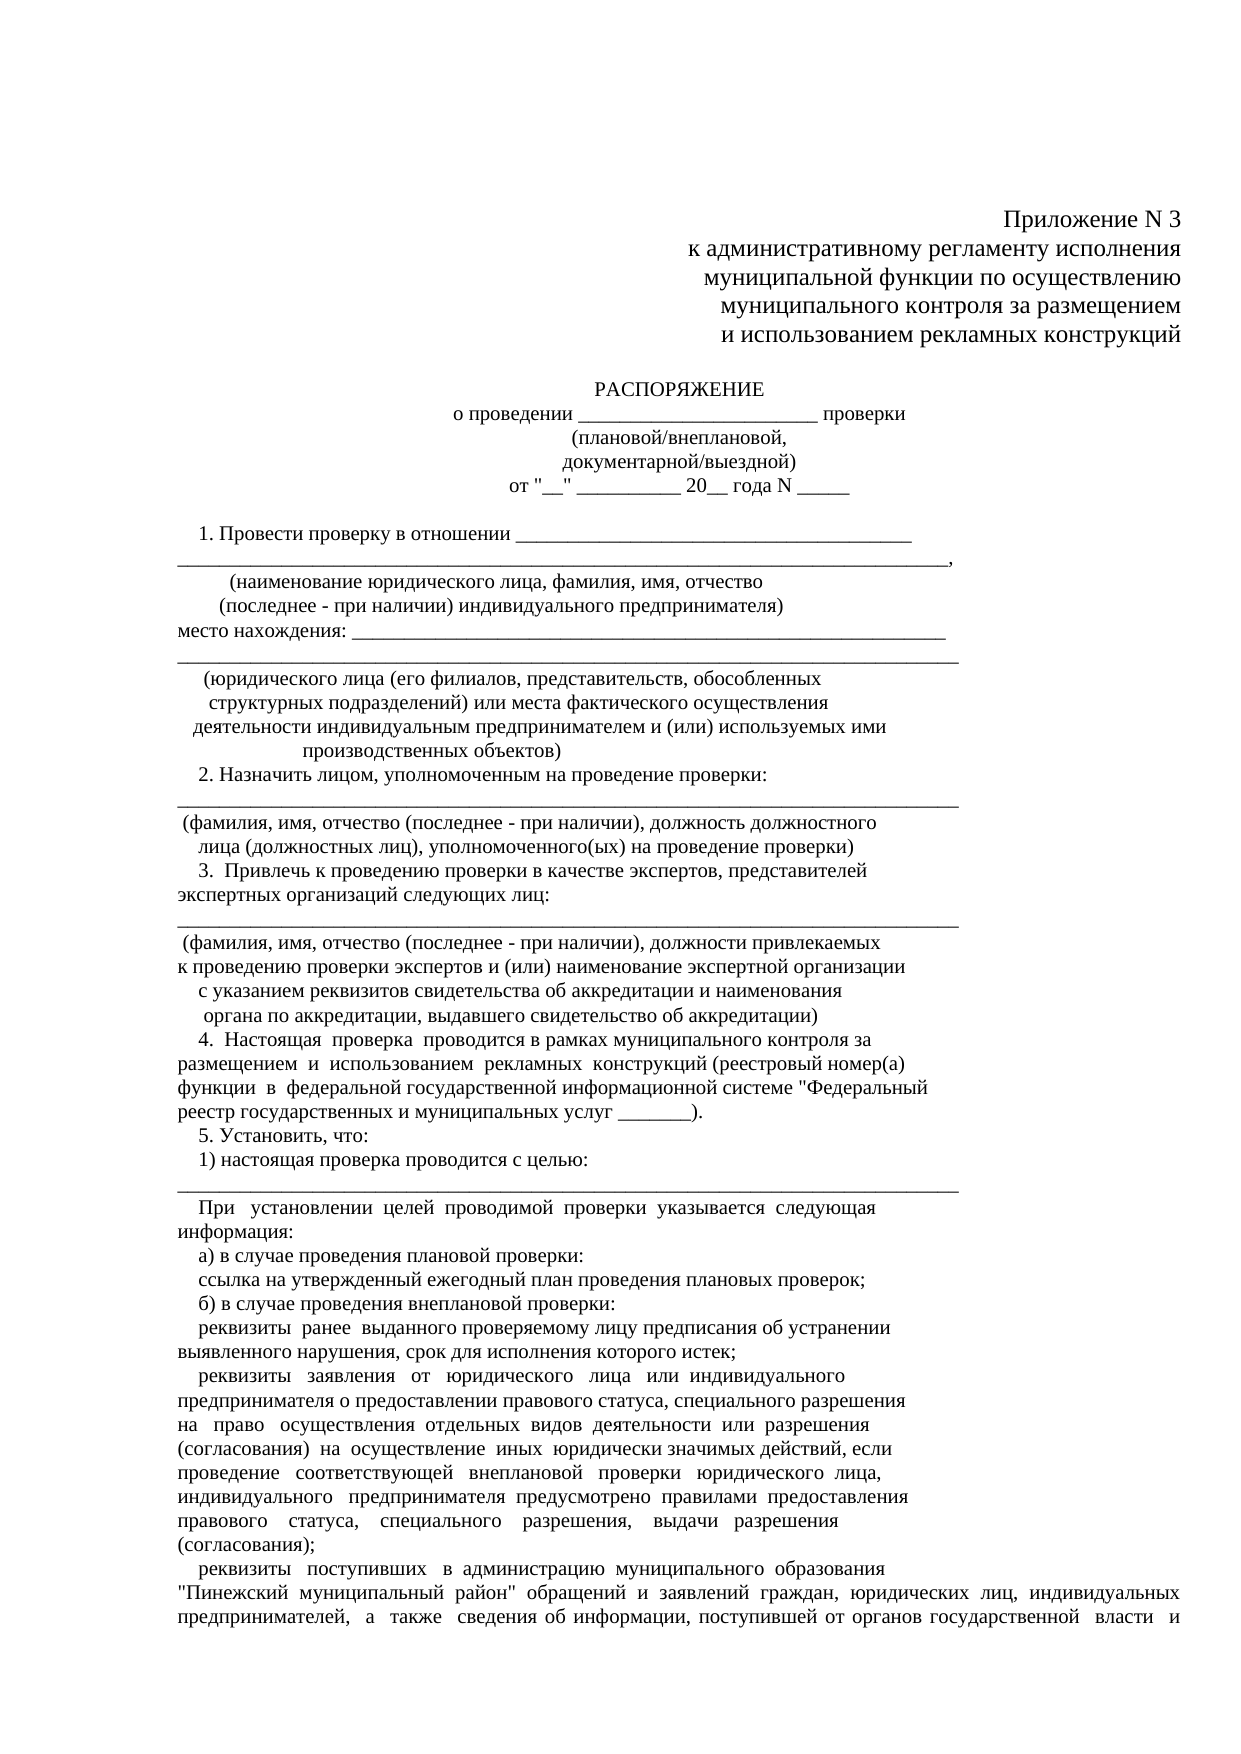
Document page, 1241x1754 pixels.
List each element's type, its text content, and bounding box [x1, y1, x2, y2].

text экспертных организаций следующих лиц: [177, 882, 1181, 906]
text структурных подразделений) или места фактического осуществления [177, 690, 1181, 714]
text предпринимателя о предоставлении правового статуса, специального разрешения [177, 1387, 1181, 1412]
text ссылка на утвержденный ежегодный план проведения плановых проверок; [177, 1267, 1181, 1291]
text 2. Назначить лицом, уполномоченным на проведение проверки: [177, 762, 1181, 786]
text индивидуального предпринимателя предусмотрено правилами предоставления [177, 1484, 1181, 1508]
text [177, 1580, 1181, 1628]
text ___________________________________________________________________________ [177, 906, 1181, 930]
text выявленного нарушения, срок для исполнения которого истек; [177, 1339, 1181, 1363]
text __________________________________________________________________________, [177, 545, 1181, 569]
text реквизиты поступивших в администрацию муниципального образования [177, 1556, 1181, 1580]
text (фамилия, имя, отчество (последнее - при наличии), должности привлекаемых [177, 930, 1181, 954]
text информация: [177, 1219, 1181, 1243]
text а) в случае проведения плановой проверки: [177, 1243, 1181, 1267]
text документарной/выездной) [177, 449, 1181, 473]
text РАСПОРЯЖЕНИЕ [177, 377, 1181, 401]
text ___________________________________________________________________________ [177, 642, 1181, 666]
text деятельности индивидуальным предпринимателем и (или) используемых ими [177, 714, 1181, 738]
text функции в федеральной государственной информационной системе "Федеральный [177, 1075, 1181, 1099]
text правового статуса, специального разрешения, выдачи разрешения [177, 1508, 1181, 1532]
text на право осуществления отдельных видов деятельности или разрешения [177, 1412, 1181, 1436]
text б) в случае проведения внеплановой проверки: [177, 1291, 1181, 1315]
text реквизиты заявления от юридического лица или индивидуального [177, 1363, 1181, 1387]
text 1) настоящая проверка проводится с целью: [177, 1147, 1181, 1171]
text и использованием рекламных конструкций [177, 319, 1181, 348]
text 4. Настоящая проверка проводится в рамках муниципального контроля за [177, 1027, 1181, 1051]
text (согласования); [177, 1532, 1181, 1556]
text 5. Установить, что: [177, 1123, 1181, 1147]
text лица (должностных лиц), уполномоченного(ых) на проведение проверки) [177, 834, 1181, 858]
text (последнее - при наличии) индивидуального предпринимателя) [177, 593, 1181, 617]
text органа по аккредитации, выдавшего свидетельство об аккредитации) [177, 1002, 1181, 1027]
text (согласования) на осуществление иных юридически значимых действий, если [177, 1436, 1181, 1460]
text к административному регламенту исполнения [177, 233, 1181, 262]
text реестр государственных и муниципальных услуг _______). [177, 1099, 1181, 1123]
text производственных объектов) [177, 738, 1181, 762]
text место нахождения: _________________________________________________________ [177, 617, 1181, 642]
text с указанием реквизитов свидетельства об аккредитации и наименования [177, 978, 1181, 1002]
text 3. Привлечь к проведению проверки в качестве экспертов, представителей [177, 858, 1181, 882]
text о проведении _______________________ проверки [177, 401, 1181, 425]
text Приложение N 3 [177, 204, 1181, 233]
text муниципального контроля за размещением [177, 291, 1181, 319]
text (плановой/внеплановой, [177, 425, 1181, 449]
text ___________________________________________________________________________ [177, 786, 1181, 810]
text реквизиты ранее выданного проверяемому лицу предписания об устранении [177, 1315, 1181, 1339]
text от "__" __________ 20__ года N _____ [177, 473, 1181, 497]
text муниципальной функции по осуществлению [177, 262, 1181, 291]
text (фамилия, имя, отчество (последнее - при наличии), должность должностного [177, 810, 1181, 834]
text ___________________________________________________________________________ [177, 1171, 1181, 1195]
text размещением и использованием рекламных конструкций (реестровый номер(а) [177, 1051, 1181, 1075]
text проведение соответствующей внеплановой проверки юридического лица, [177, 1460, 1181, 1484]
text При установлении целей проводимой проверки указывается следующая [177, 1195, 1181, 1219]
text к проведению проверки экспертов и (или) наименование экспертной организации [177, 954, 1181, 978]
text (юридического лица (его филиалов, представительств, обособленных [177, 666, 1181, 690]
text 1. Провести проверку в отношении ______________________________________ [177, 521, 1181, 545]
text (наименование юридического лица, фамилия, имя, отчество [177, 569, 1181, 593]
